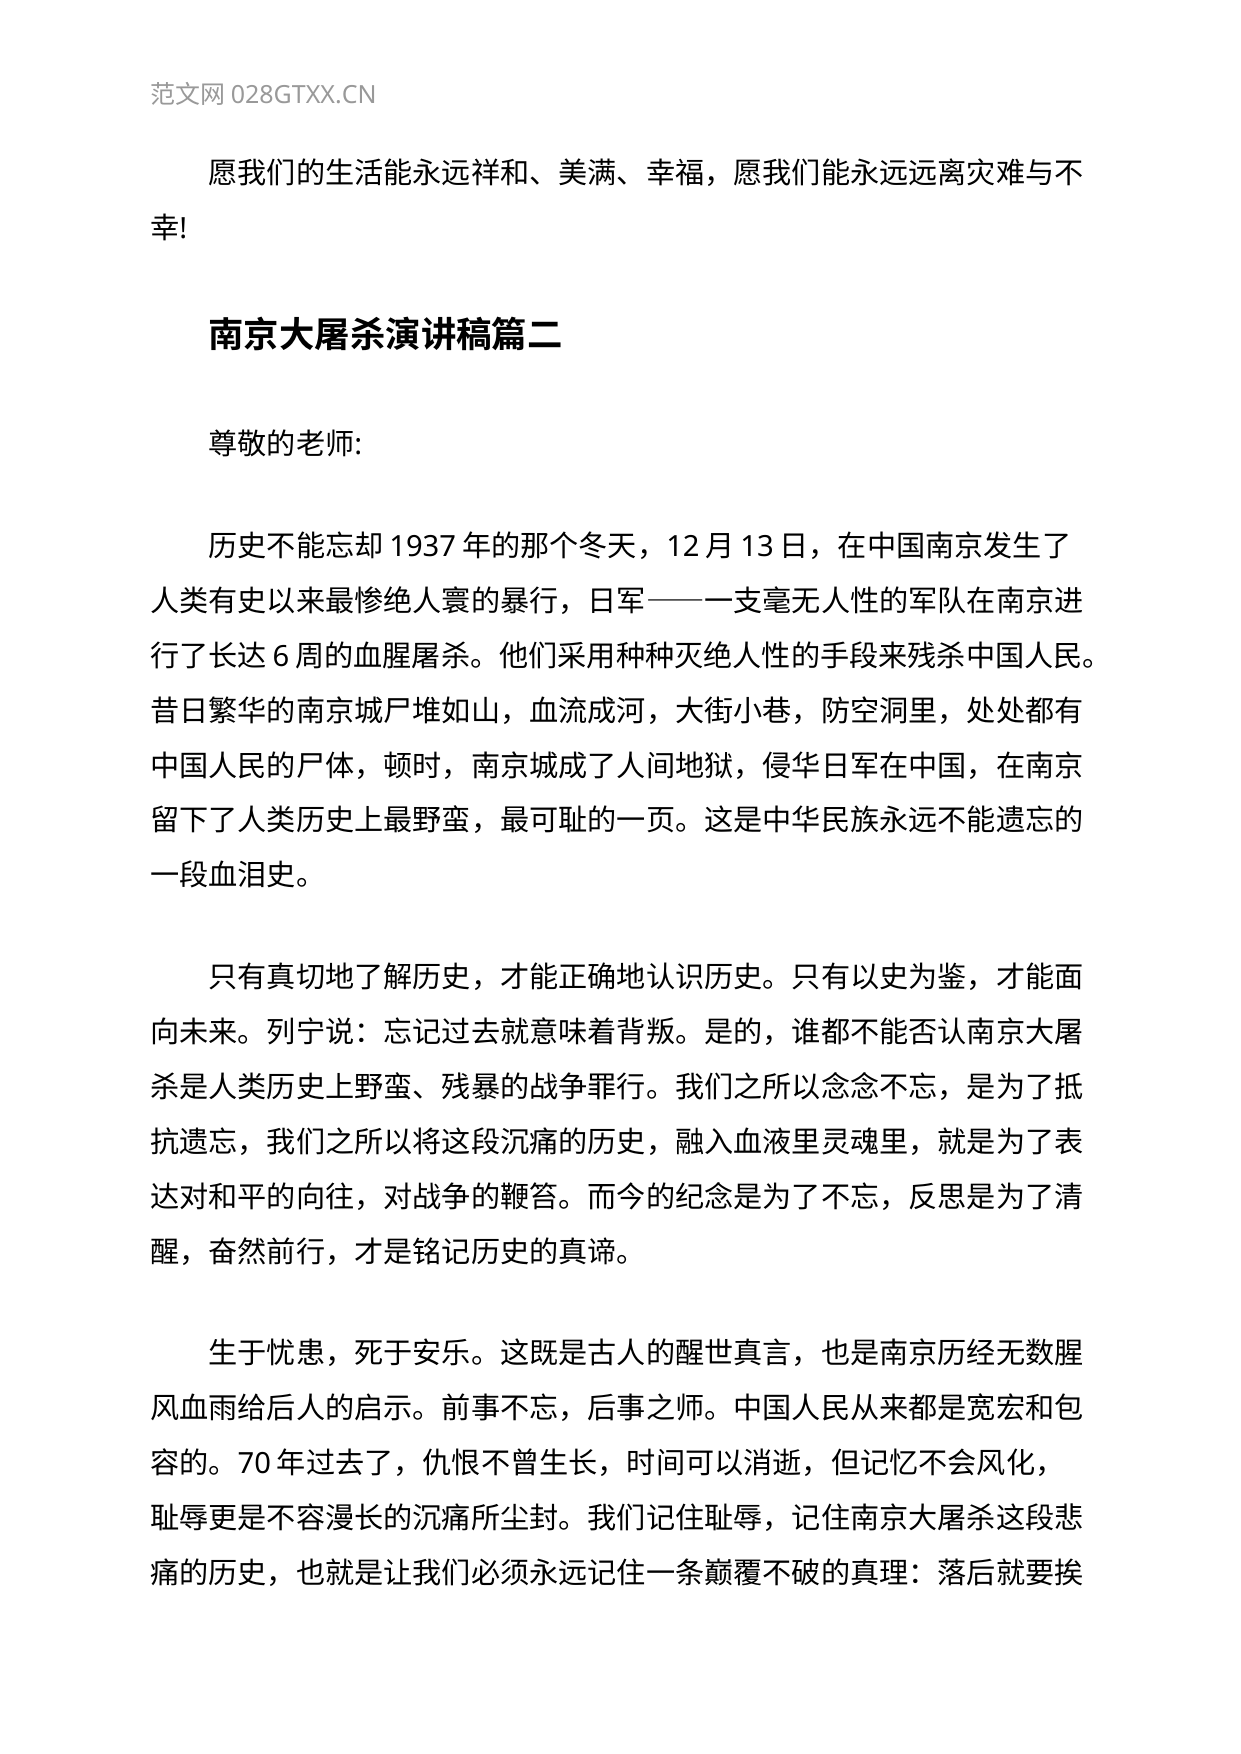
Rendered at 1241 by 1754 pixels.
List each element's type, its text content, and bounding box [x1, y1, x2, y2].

text 只有真切地了解历史，才能正确地认识历史。只有以史为鉴，才能面向未来。列宁说：忘记过去就意味着背叛。是的，谁都不能否认南京大屠杀是人类历史上野蛮、残暴的战争罪行。我们之所以念念不忘，是为了抵抗遗忘，我们之所以将这段沉痛的历史，融入血液里灵魂里，就是为了表达对和平的向往，对战争的鞭笞。而今的纪念是为了不忘，反思是为了清醒，奋然前行，才是铭记历史的真谛。 [150, 954, 1090, 1270]
text 尊敬的老师: [150, 420, 1090, 463]
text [150, 1330, 1090, 1592]
text 愿我们的生活能永远祥和、美满、幸福，愿我们能永远远离灾难与不幸! [150, 150, 1090, 247]
text 南京大屠杀演讲稿篇二 [150, 307, 1090, 358]
text 历史不能忘却1937年的那个冬天，12月13日，在中国南京发生了人类有史以来最惨绝人寰的暴行，日军——一支毫无人性的军队在南京进行了长达6周的血腥屠杀。他们采用种种灭绝人性的手段来残杀中国人民。昔日繁华的南京城尸堆如山，血流成河，大街小巷，防空洞里，处处都有中国人民的尸体，顿时，南京城成了人间地狱，侵华日军在中国，在南京留下了人类历史上最野蛮，最可耻的一页。这是中华民族永远不能遗忘的一段血泪史。 [150, 522, 1090, 894]
